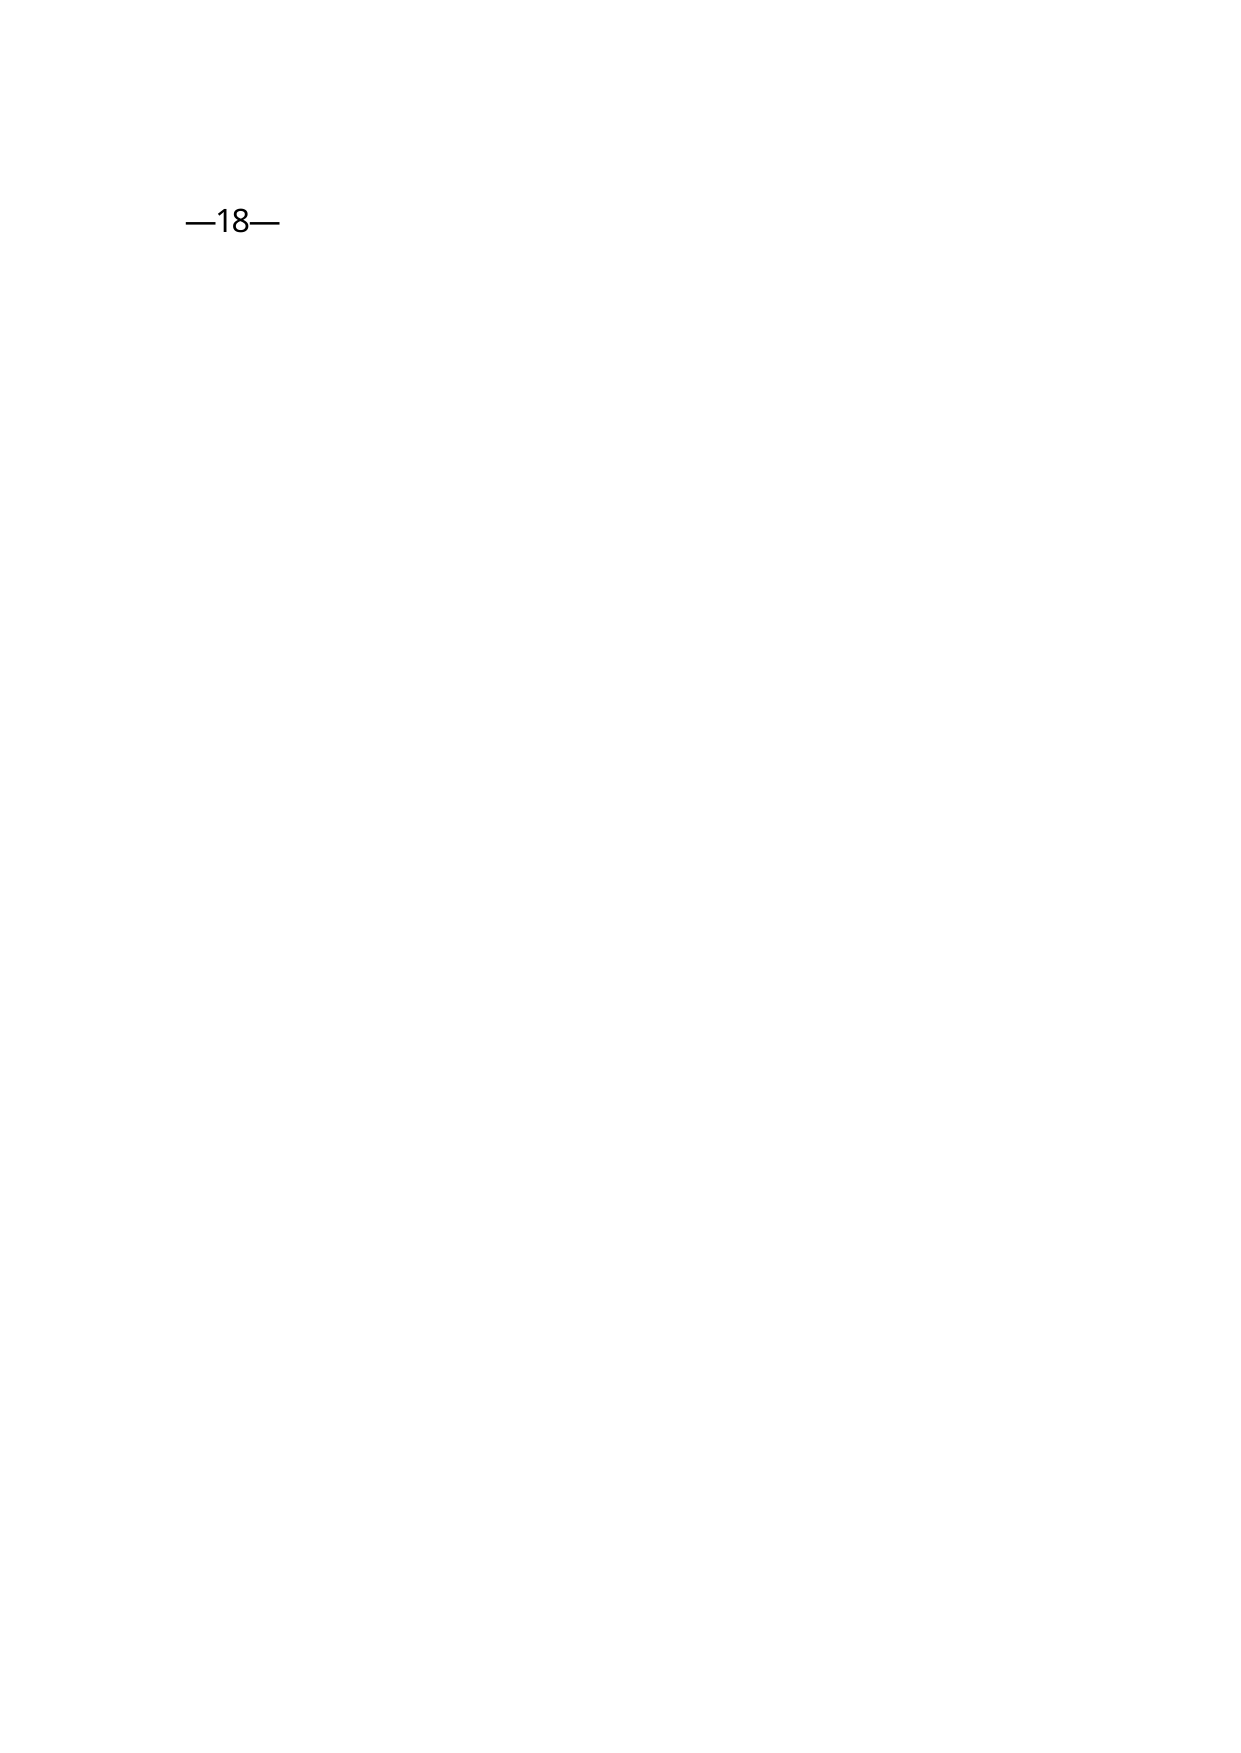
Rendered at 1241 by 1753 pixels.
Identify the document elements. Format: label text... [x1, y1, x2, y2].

text —18— [184, 206, 1158, 239]
